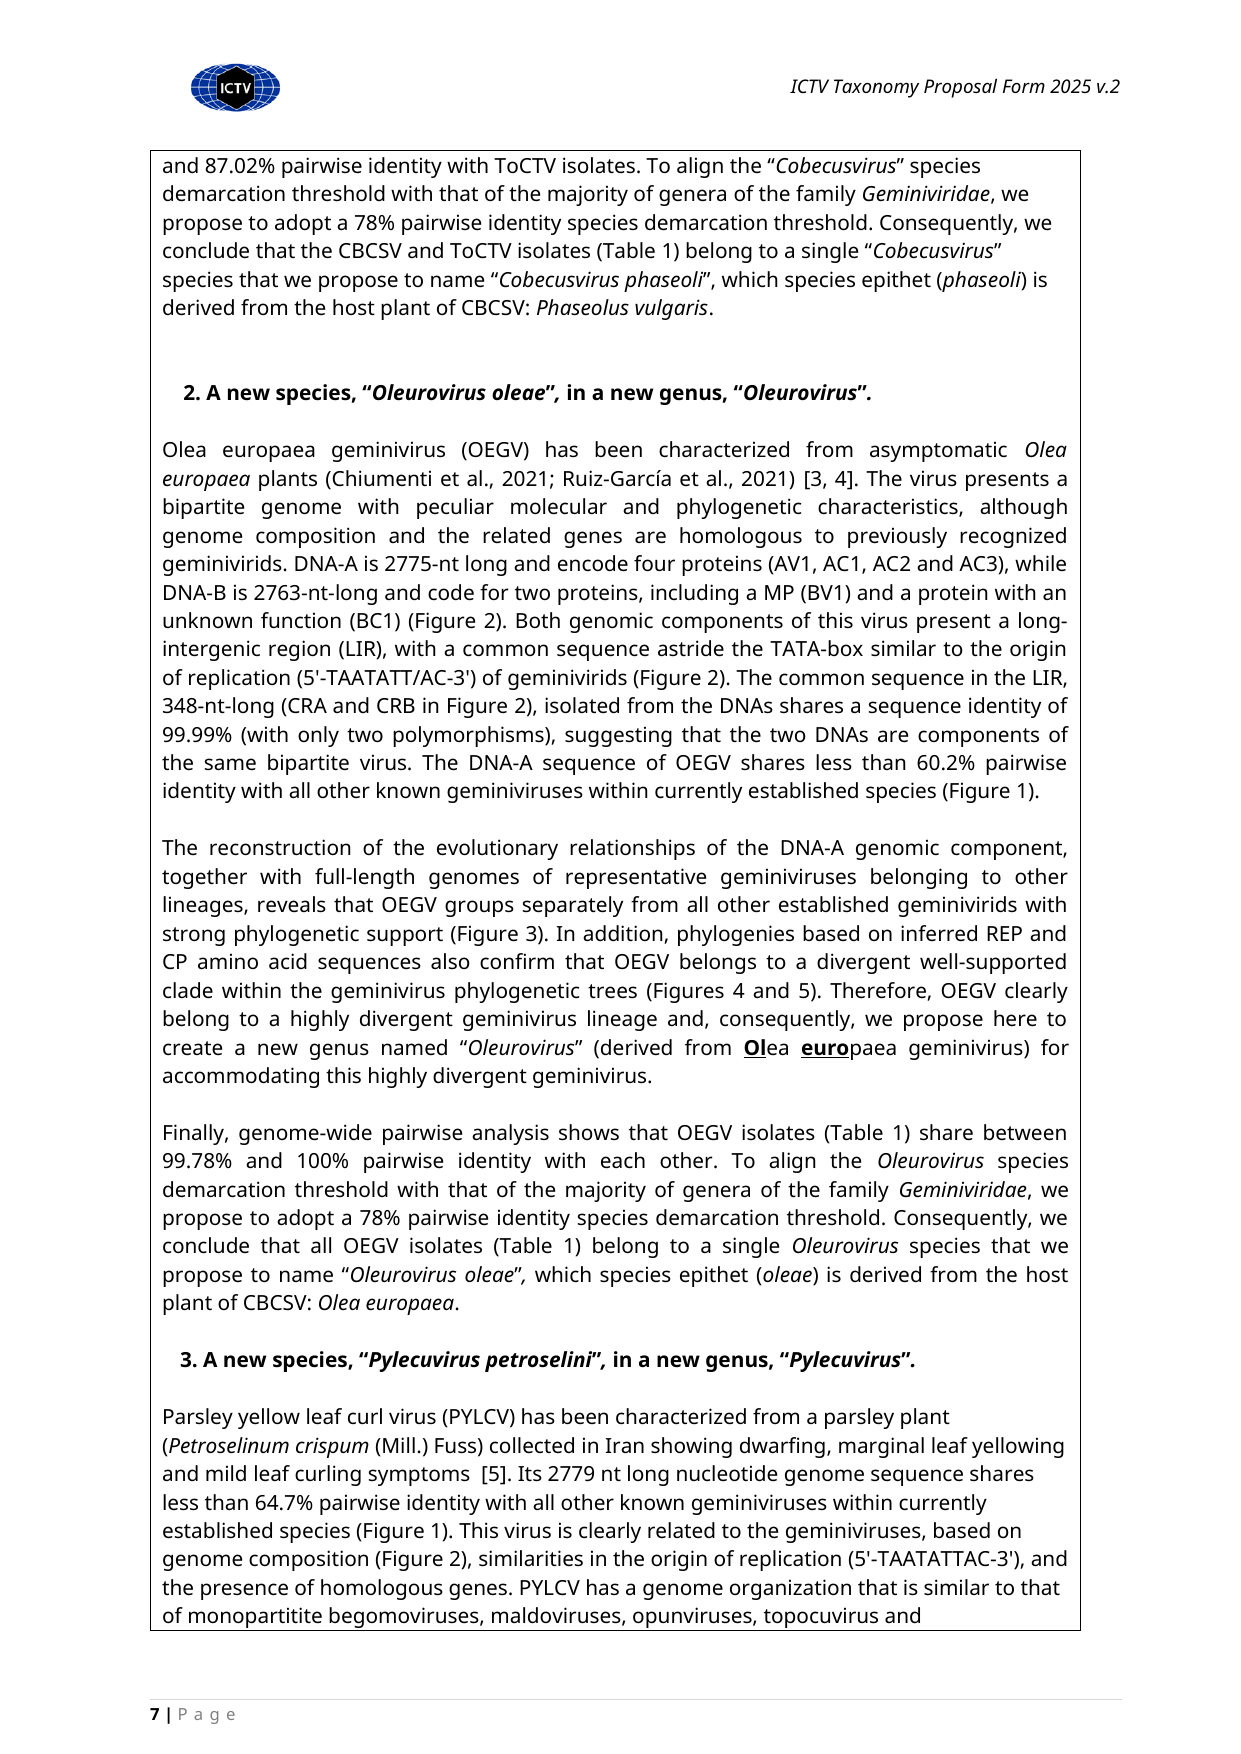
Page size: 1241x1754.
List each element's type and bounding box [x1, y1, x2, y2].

picture [190, 56, 282, 113]
table_header [151, 151, 1080, 1630]
